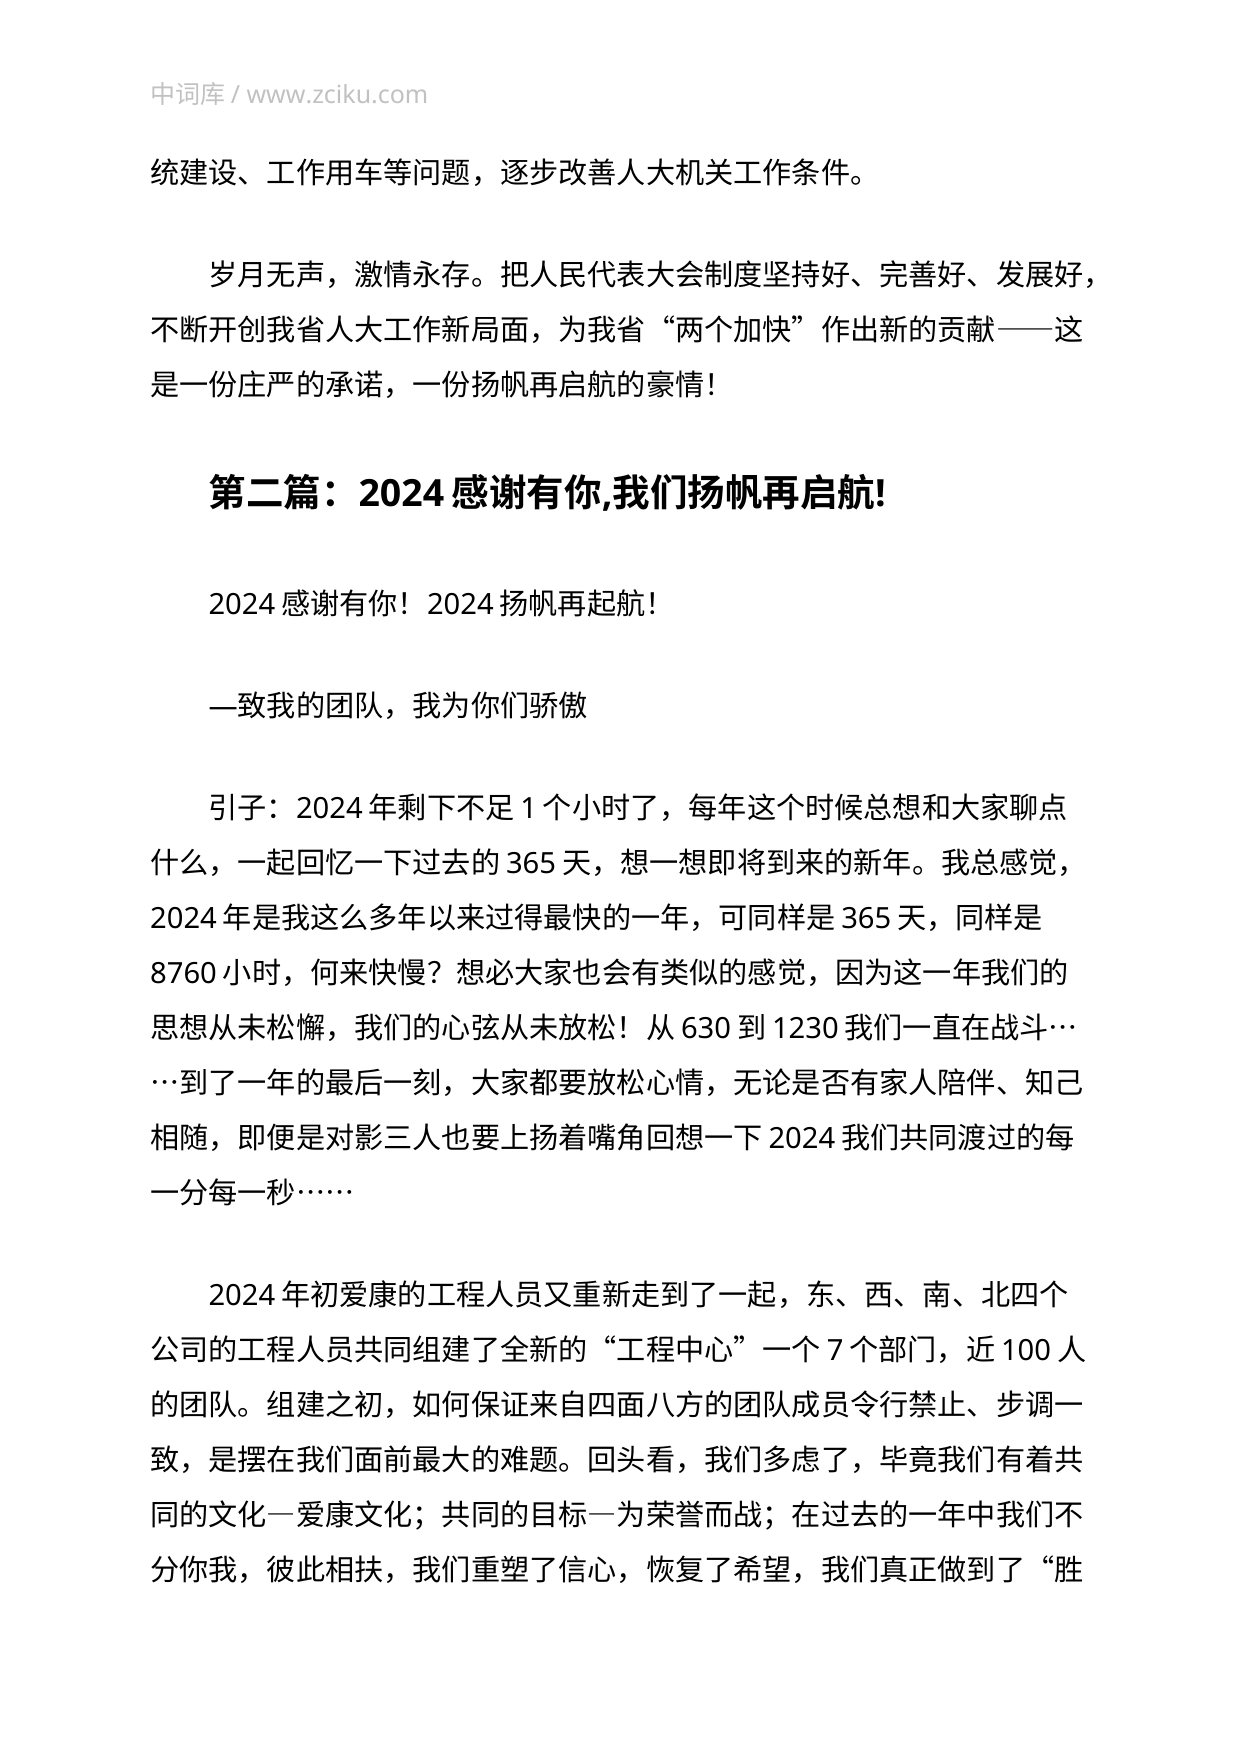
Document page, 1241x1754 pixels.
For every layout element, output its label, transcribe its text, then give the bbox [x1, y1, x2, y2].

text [150, 1272, 1090, 1588]
text 岁月无声，激情永存。把人民代表大会制度坚持好、完善好、发展好，不断开创我省人大工作新局面，为我省“两个加快”作出新的贡献——这是一份庄严的承诺，一份扬帆再启航的豪情！ [150, 252, 1090, 404]
text 引子：2024年剩下不足1个小时了，每年这个时候总想和大家聊点什么，一起回忆一下过去的365天，想一想即将到来的新年。我总感觉，2024年是我这么多年以来过得最快的一年，可同样是365天，同样是8760小时，何来快慢？想必大家也会有类似的感觉，因为这一年我们的思想从未松懈，我们的心弦从未放松！从630到1230我们一直在战斗……到了一年的最后一刻，大家都要放松心情，无论是否有家人陪伴、知己相随，即便是对影三人也要上扬着嘴角回想一下2024我们共同渡过的每一分每一秒…… [150, 785, 1090, 1212]
text —致我的团队，我为你们骄傲 [150, 683, 1090, 725]
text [150, 150, 1090, 192]
text 2024感谢有你！2024扬帆再起航！ [150, 581, 1090, 623]
text 第二篇：2024感谢有你,我们扬帆再启航! [150, 463, 1090, 518]
